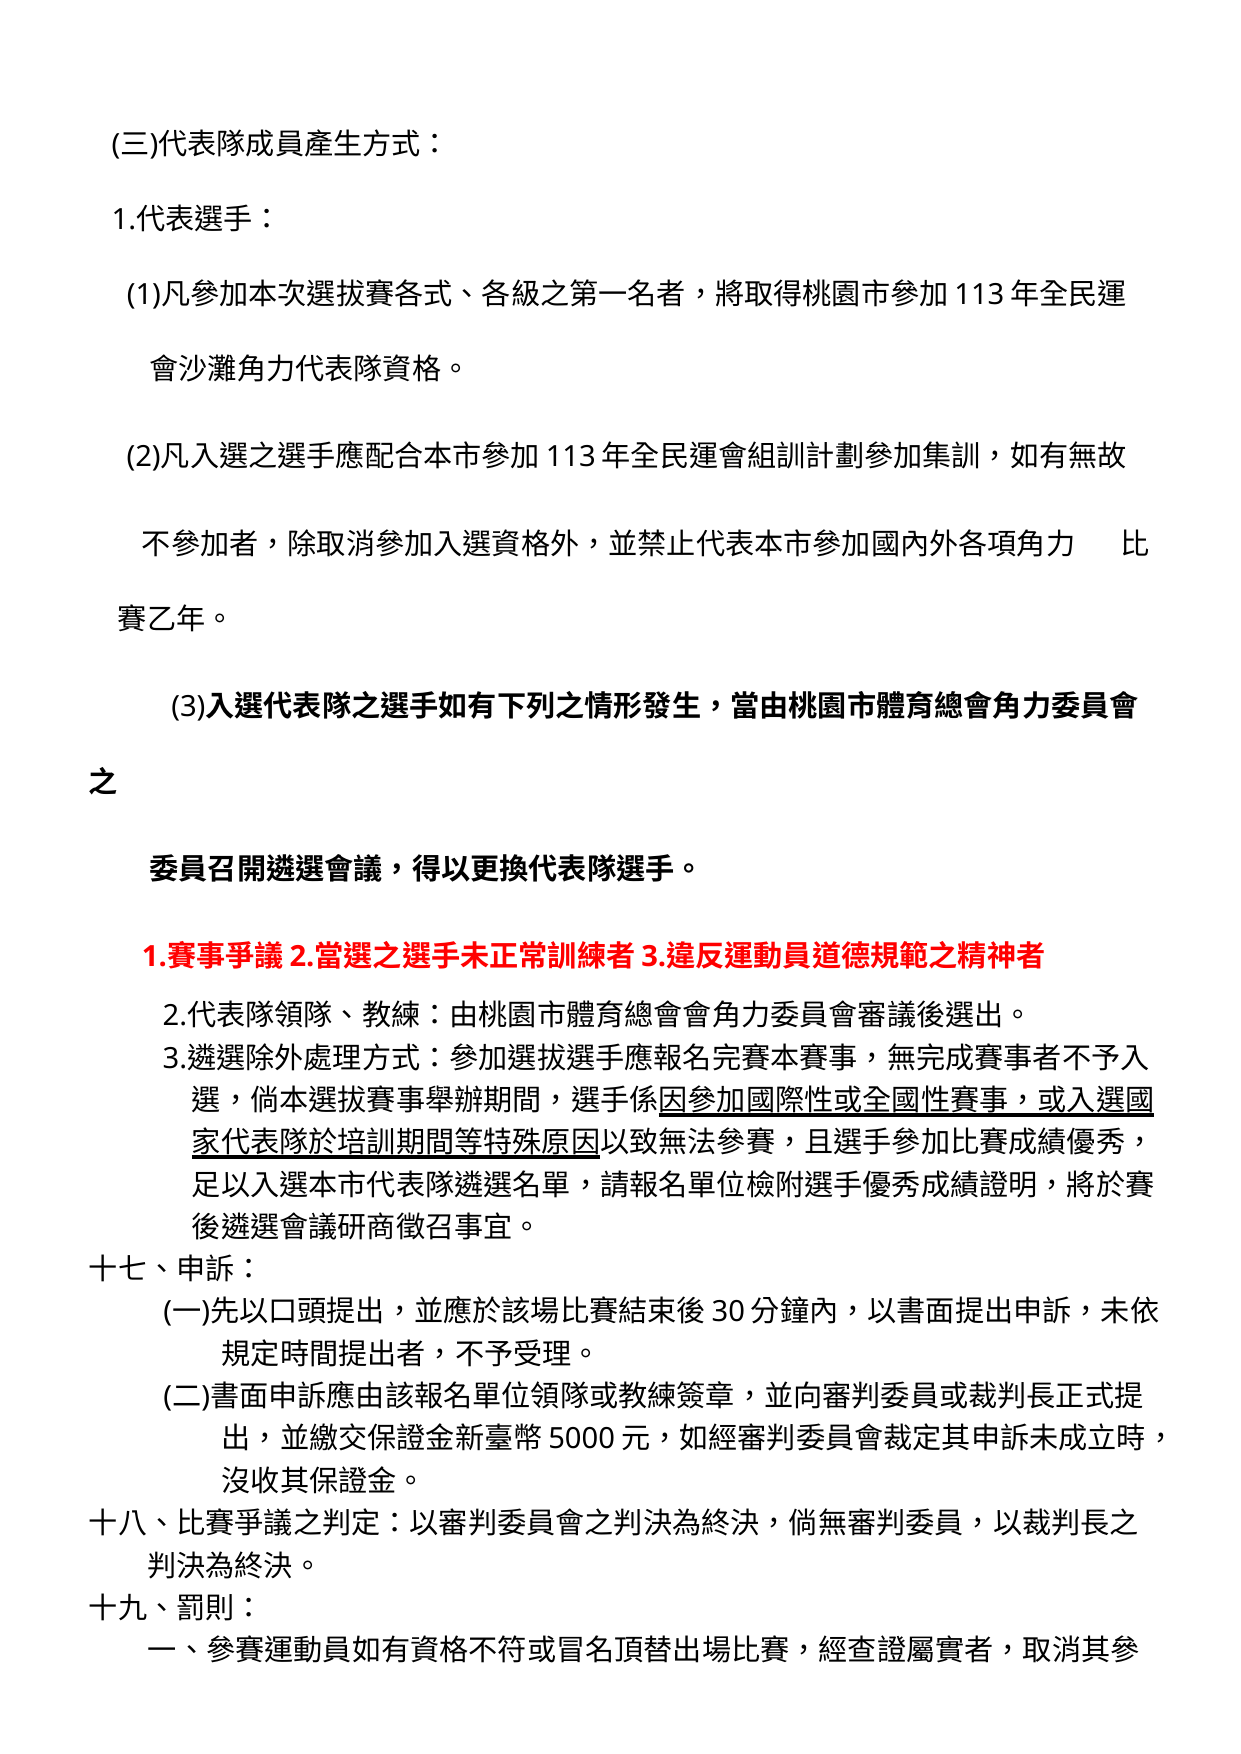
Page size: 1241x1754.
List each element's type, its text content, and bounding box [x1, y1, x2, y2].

text 十八、比賽爭議之判定：以審判委員會之判決為終決，倘無審判委員，以裁判長之判決為終決。 [89, 1500, 1167, 1584]
text (2)凡入選之選手應配合本市參加113年全民運會組訓計劃參加集訓，如有無故 [88, 417, 1167, 492]
text 十七、申訴： [89, 1246, 1167, 1288]
text 委員召開遴選會議，得以更換代表隊選手。 [89, 829, 1167, 904]
text (1)凡參加本次選拔賽各式、各級之第一名者，將取得桃園市參加113年全民運 [89, 254, 1167, 329]
text 2.代表隊領隊、教練：由桃園市體育總會會角力委員會審議後選出。 [162, 992, 1167, 1034]
text 十九、罰則： [89, 1584, 1167, 1627]
text (三)代表隊成員產生方式： [89, 104, 1167, 179]
text (一)先以口頭提出，並應於該場比賽結束後30分鐘內，以書面提出申訴，未依規定時間提出者，不予受理。 [163, 1288, 1167, 1373]
text (二)書面申訴應由該報名單位領隊或教練簽章，並向審判委員或裁判長正式提出，並繳交保證金新臺幣5000元，如經審判委員會裁定其申訴未成立時，沒收其保證金。 [163, 1373, 1167, 1500]
text 不參加者，除取消參加入選資格外，並禁止代表本市參加國內外各項角力 比賽乙年。 [88, 504, 1167, 654]
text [148, 1627, 1167, 1669]
text 會沙灘角力代表隊資格。 [89, 329, 1167, 404]
text 1.代表選手： [89, 179, 1167, 254]
text 1.賽事爭議2.當選之選手未正常訓練者3.違反運動員道德規範之精神者 [89, 917, 1167, 992]
text 3.遴選除外處理方式：參加選拔選手應報名完賽本賽事，無完成賽事者不予入選，倘本選拔賽事舉辦期間，選手係因參加國際性或全國性賽事，或入選國家代表隊於培訓期間等特殊原因以致無法參賽，且選手參加比賽成績優秀，足以入選本市代表隊遴選名單，請報名單位檢附選手優秀成績證明，將於賽後遴選會議研商徵召事宜。 [162, 1034, 1167, 1246]
text (3)入選代表隊之選手如有下列之情形發生，當由桃園市體育總會角力委員會之 [89, 667, 1167, 817]
